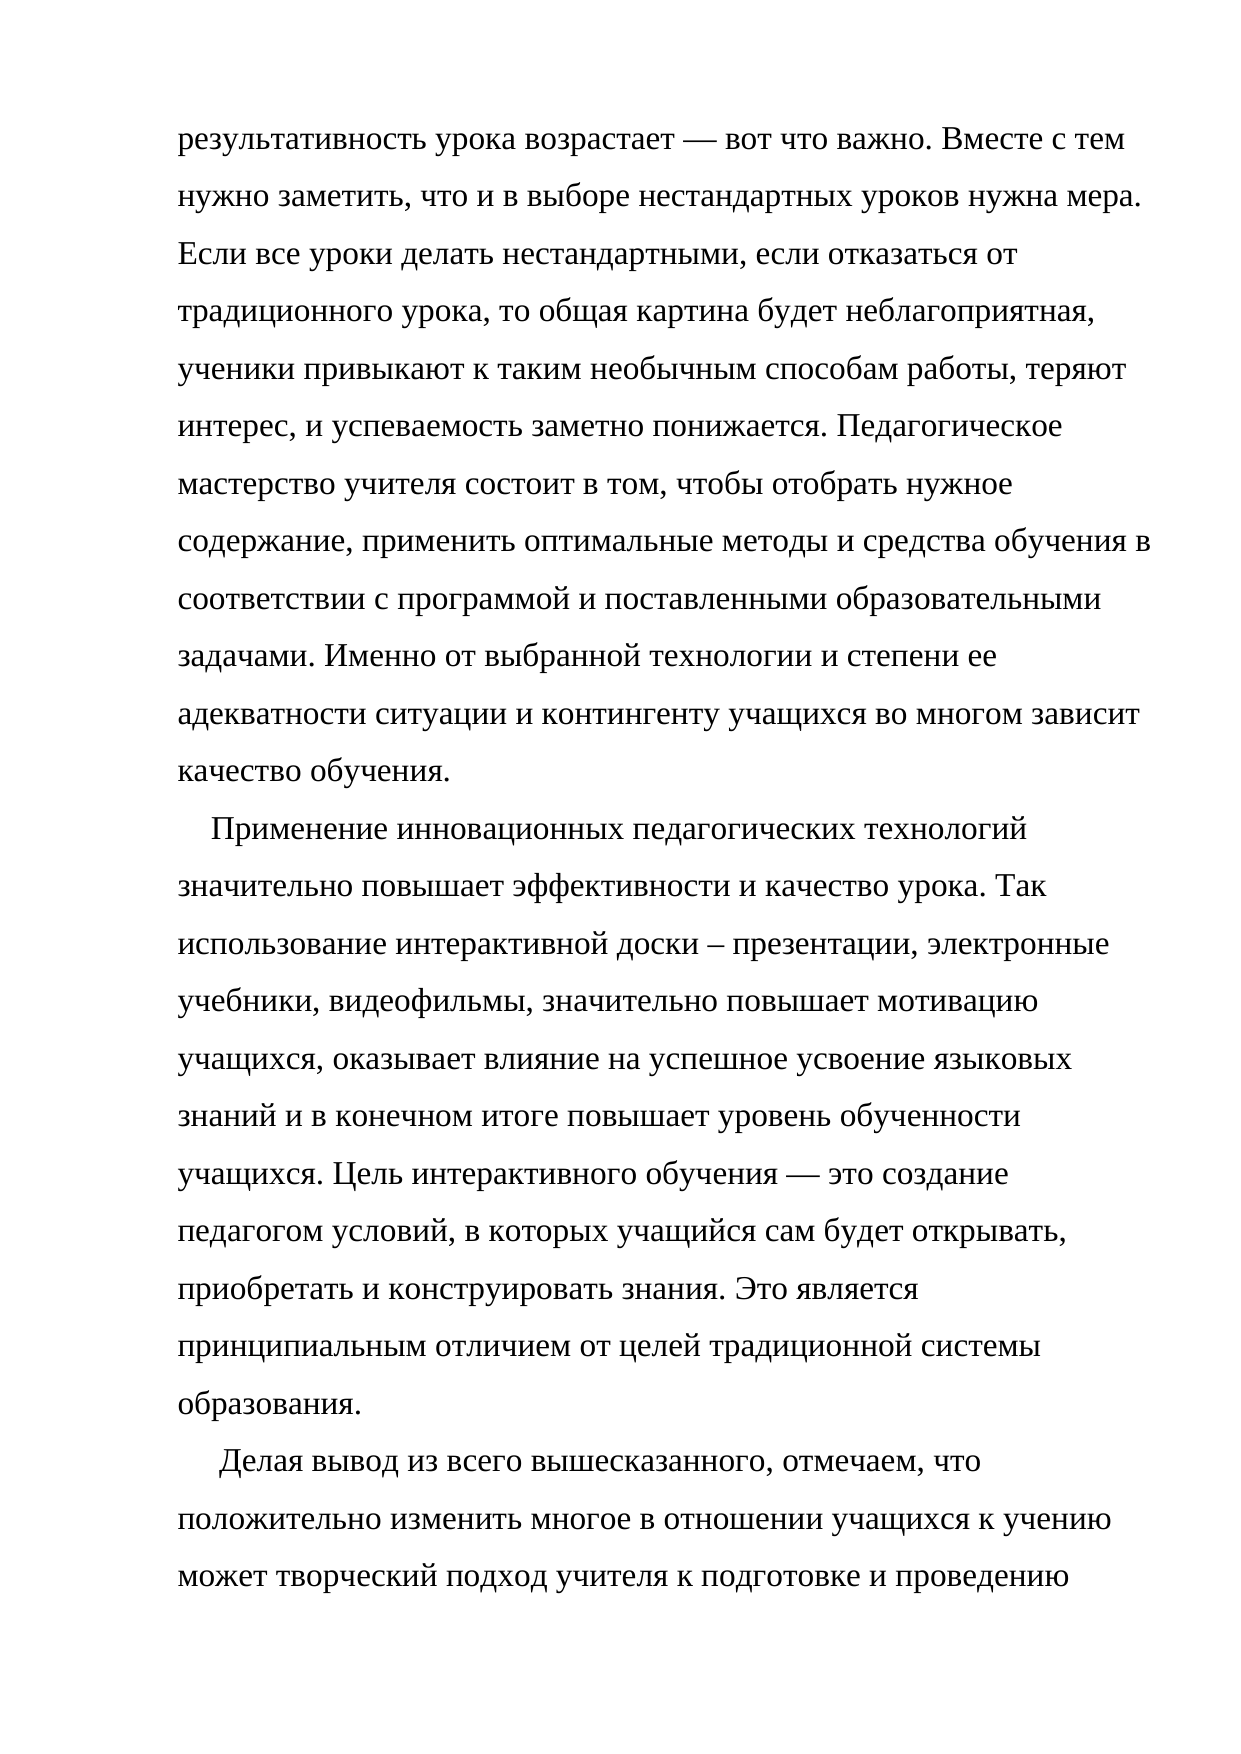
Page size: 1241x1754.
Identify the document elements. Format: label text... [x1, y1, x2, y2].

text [177, 1441, 1152, 1594]
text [177, 118, 1152, 789]
text Применение инновационных педагогических технологий значительно повышает эффективности и качество урока. Так использование интерактивной доски – презентации, электронные учебники, видеофильмы, значительно повышает мотивацию учащихся, оказывает влияние на успешное усвоение языковых знаний и в конечном итоге повышает уровень обученности учащихся. Цель интерактивного обучения — это создание педагогом условий, в которых учащийся сам будет открывать, приобретать и конструировать знания. Это является принципиальным отличием от целей традиционной системы образования. [177, 808, 1152, 1421]
